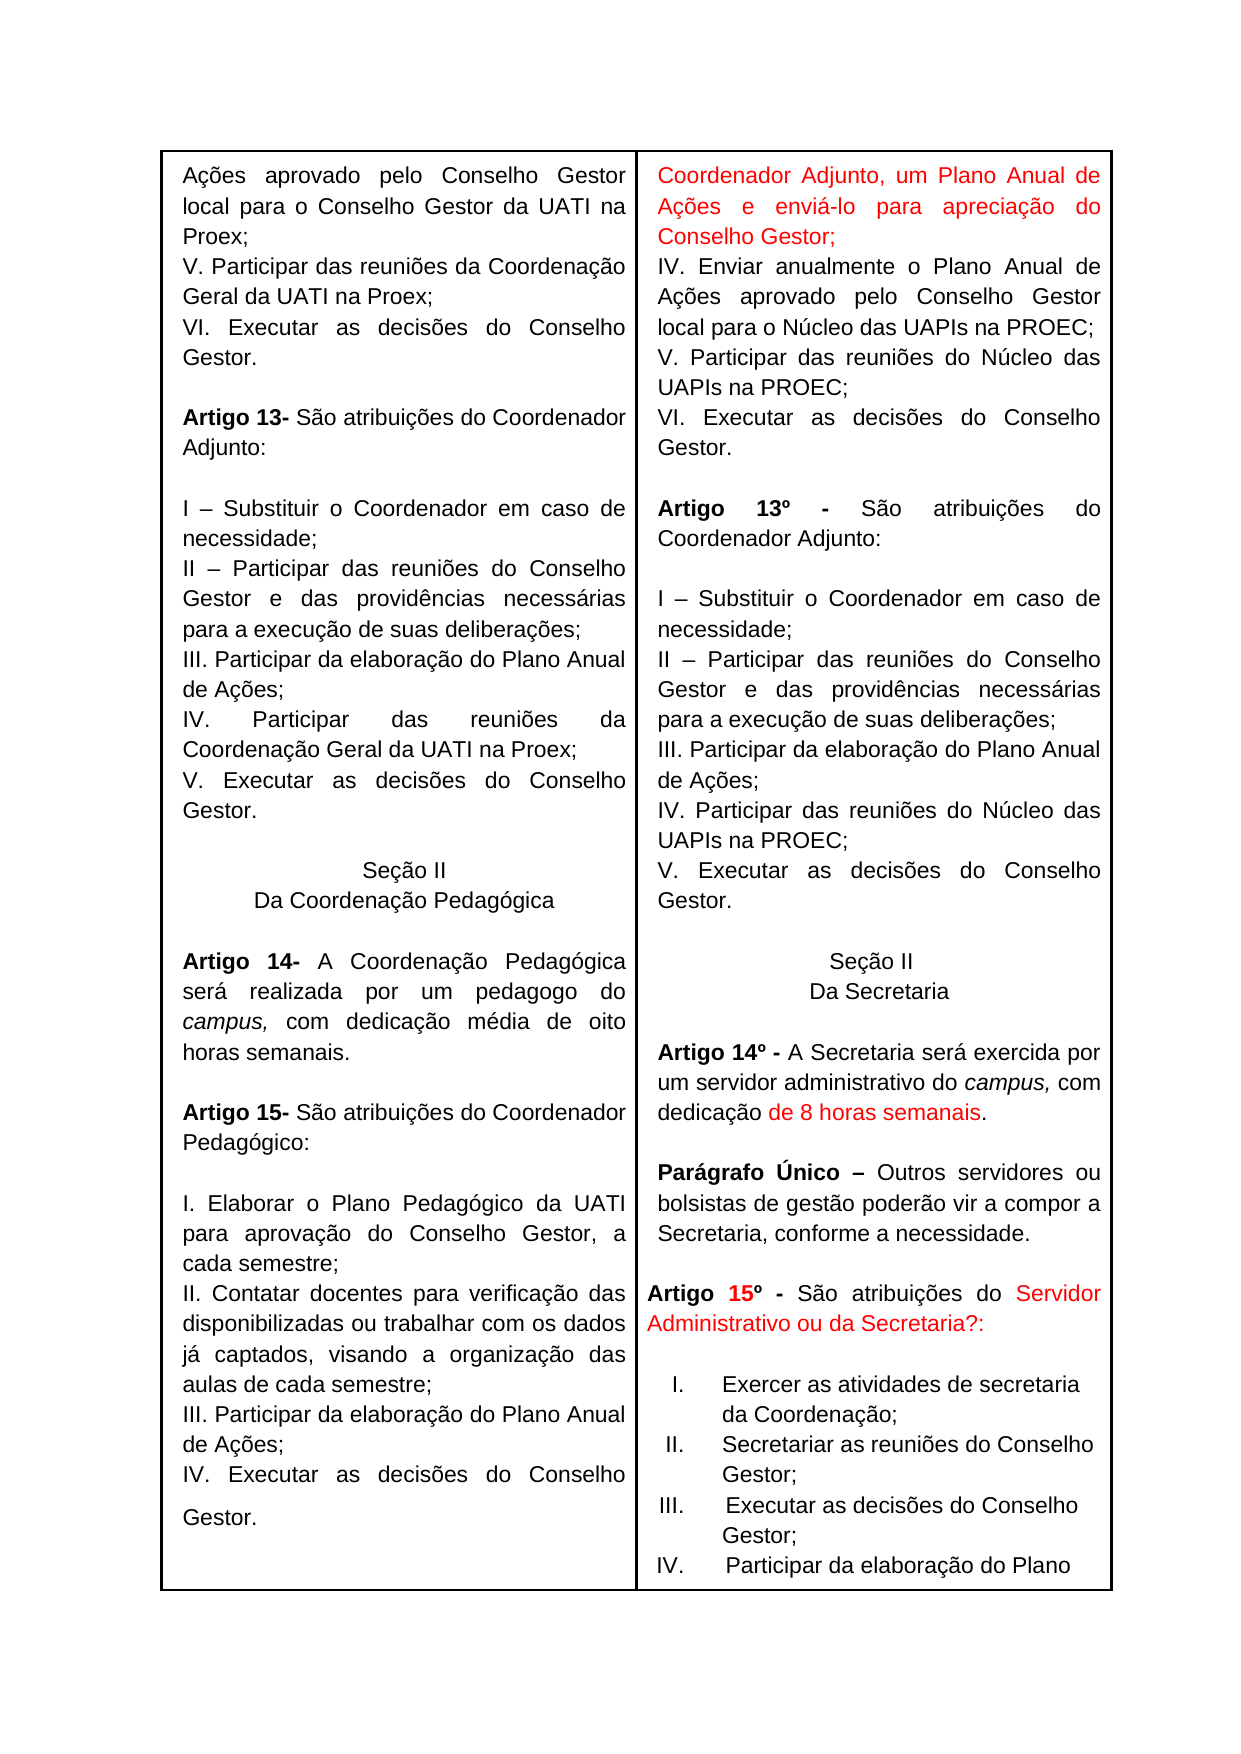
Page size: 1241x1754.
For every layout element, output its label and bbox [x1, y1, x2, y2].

table_cell [638, 152, 1110, 1589]
table_cell [163, 152, 635, 1589]
